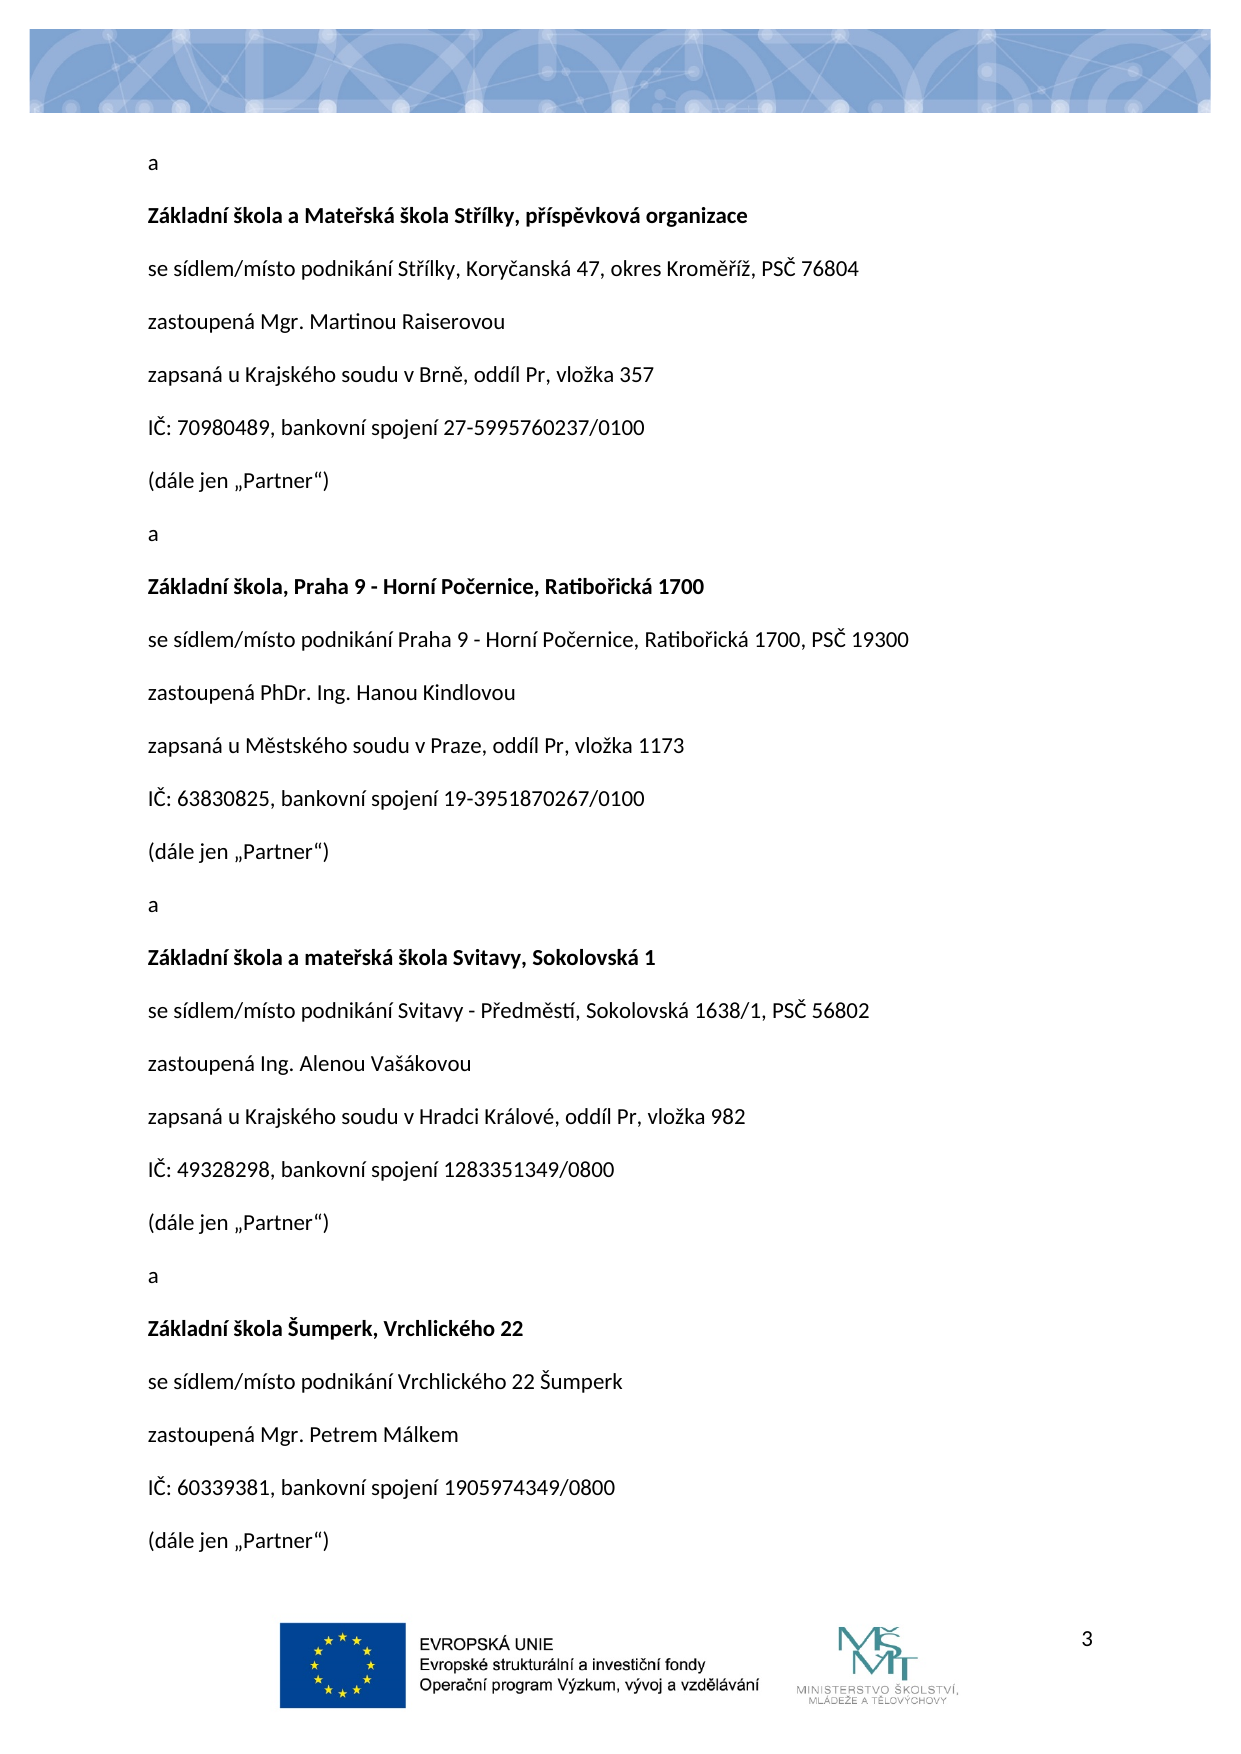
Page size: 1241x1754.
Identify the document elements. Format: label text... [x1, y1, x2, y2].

text a [148, 1261, 1092, 1289]
text zastoupená Mgr. Petrem Málkem [148, 1420, 1092, 1448]
text se sídlem/místo podnikání Střílky, Koryčanská 47, okres Kroměříž, PSČ 76804 [148, 254, 1092, 282]
text a [148, 890, 1092, 918]
text (dále jen „Partner“) [148, 1208, 1092, 1236]
text (dále jen „Partner“) [148, 837, 1092, 865]
text Základní škola a mateřská škola Svitavy, Sokolovská 1 [148, 943, 1092, 971]
text se sídlem/místo podnikání Svitavy - Předměstí, Sokolovská 1638/1, PSČ 56802 [148, 996, 1092, 1024]
text a [148, 148, 1092, 176]
text IČ: 49328298, bankovní spojení 1283351349/0800 [148, 1155, 1092, 1183]
text Základní škola Šumperk, Vrchlického 22 [148, 1314, 1092, 1342]
text zastoupená PhDr. Ing. Hanou Kindlovou [148, 678, 1092, 706]
text IČ: 63830825, bankovní spojení 19-3951870267/0100 [148, 784, 1092, 812]
text (dále jen „Partner“) [148, 1526, 1092, 1554]
text IČ: 60339381, bankovní spojení 1905974349/0800 [148, 1473, 1092, 1501]
text zastoupená Ing. Alenou Vašákovou [148, 1049, 1092, 1077]
text (dále jen „Partner“) [148, 466, 1092, 494]
text zastoupená Mgr. Martinou Raiserovou [148, 307, 1092, 335]
picture [237, 1581, 1000, 1750]
text zapsaná u Krajského soudu v Brně, oddíl Pr, vložka 357 [148, 360, 1092, 388]
text se sídlem/místo podnikání Vrchlického 22 Šumperk [148, 1367, 1092, 1395]
text zapsaná u Městského soudu v Praze, oddíl Pr, vložka 1173 [148, 731, 1092, 759]
text Základní škola, Praha 9 - Horní Počernice, Ratibořická 1700 [148, 572, 1092, 600]
picture [29, 29, 1211, 113]
text se sídlem/místo podnikání Praha 9 - Horní Počernice, Ratibořická 1700, PSČ 19300 [148, 625, 1092, 653]
text a [148, 519, 1092, 547]
text zapsaná u Krajského soudu v Hradci Králové, oddíl Pr, vložka 982 [148, 1102, 1092, 1130]
text IČ: 70980489, bankovní spojení 27-5995760237/0100 [148, 413, 1092, 441]
text Základní škola a Mateřská škola Střílky, příspěvková organizace [148, 201, 1092, 229]
